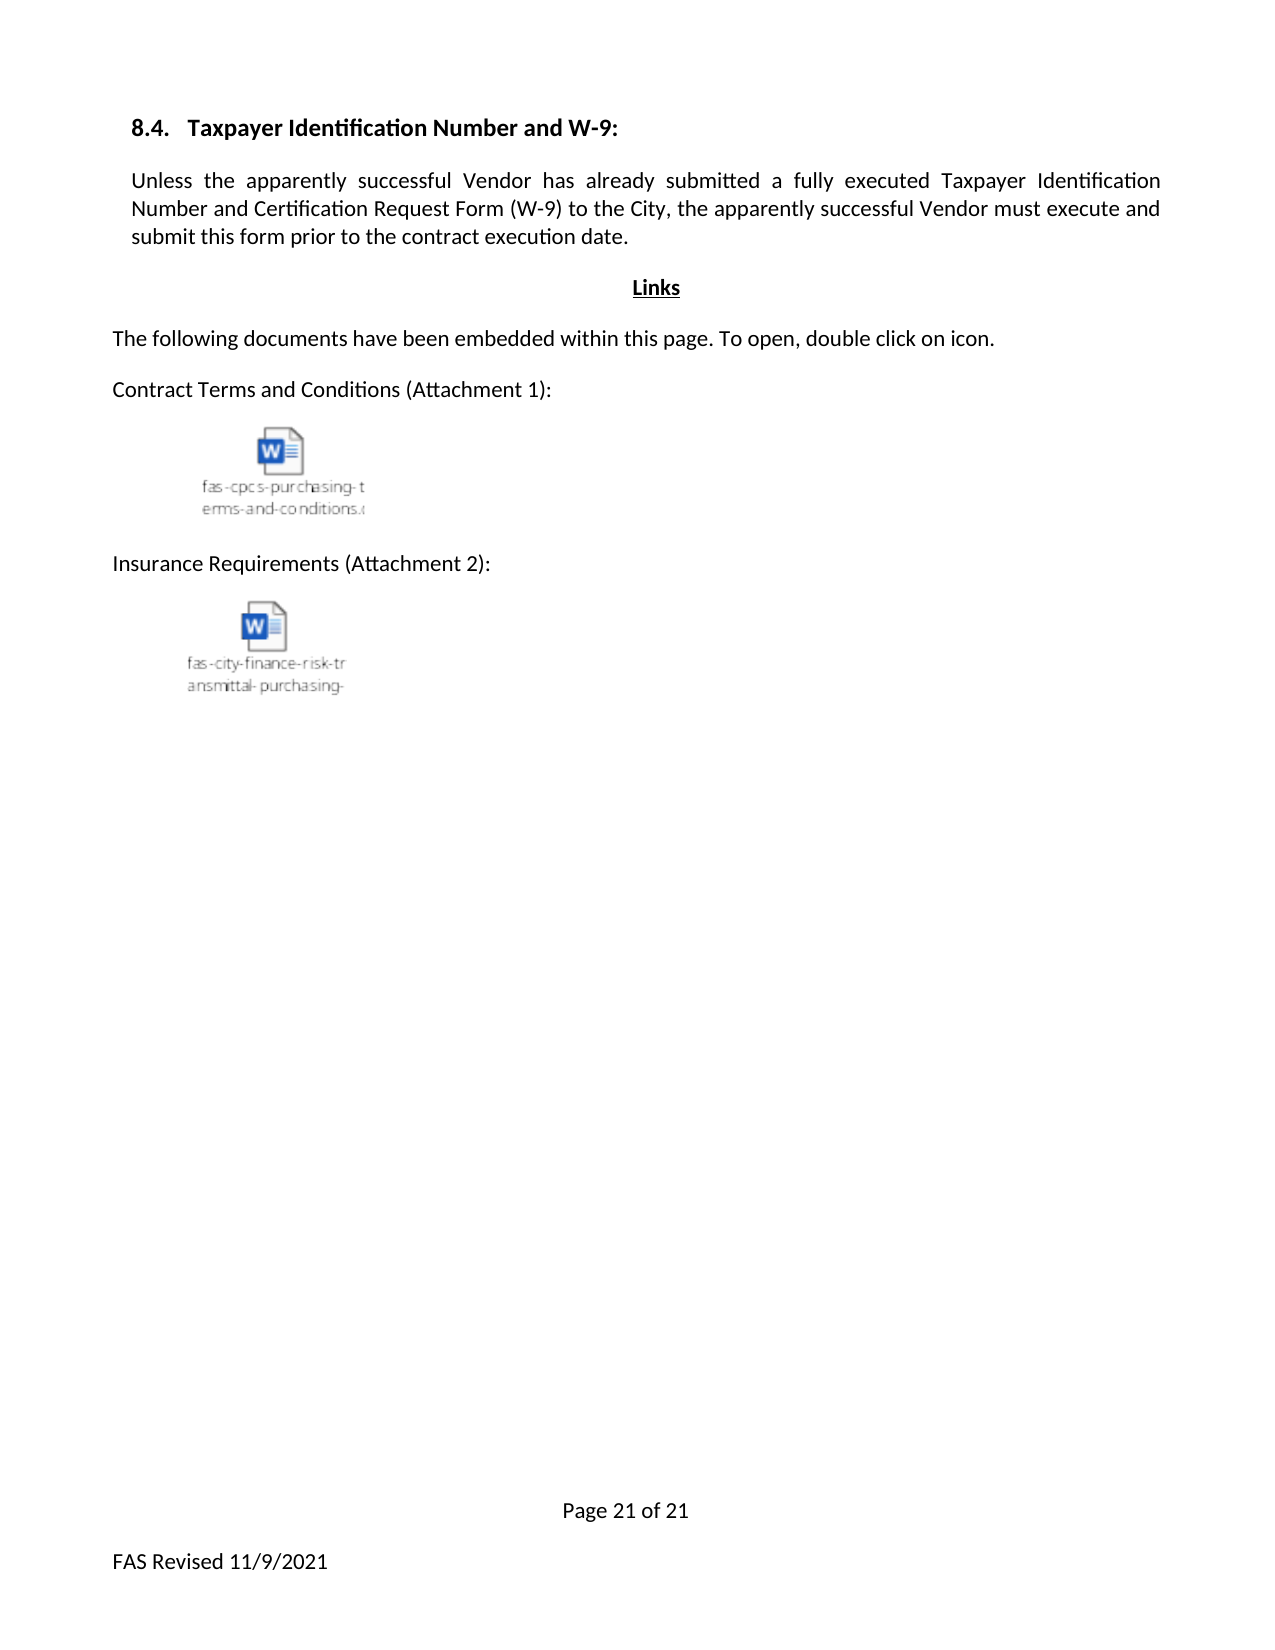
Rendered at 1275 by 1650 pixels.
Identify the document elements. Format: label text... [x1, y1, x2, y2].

text Unless the apparently successful Vendor has already submitted a fully executed Taxpayer Identification Number and Certification Request Form (W-9) to the City, the apparently successful Vendor must execute and submit this form prior to the contract execution date. [131, 166, 1162, 250]
text Links [150, 273, 1162, 301]
text Insurance Requirements (Attachment 2): [112, 549, 1162, 577]
text Contract Terms and Conditions (Attachment 1): [112, 375, 1162, 403]
subtitle Taxpayer Identification Number and W-9: [131, 112, 1162, 143]
text The following documents have been embedded within this page. To open, double click on icon. [112, 324, 1162, 352]
